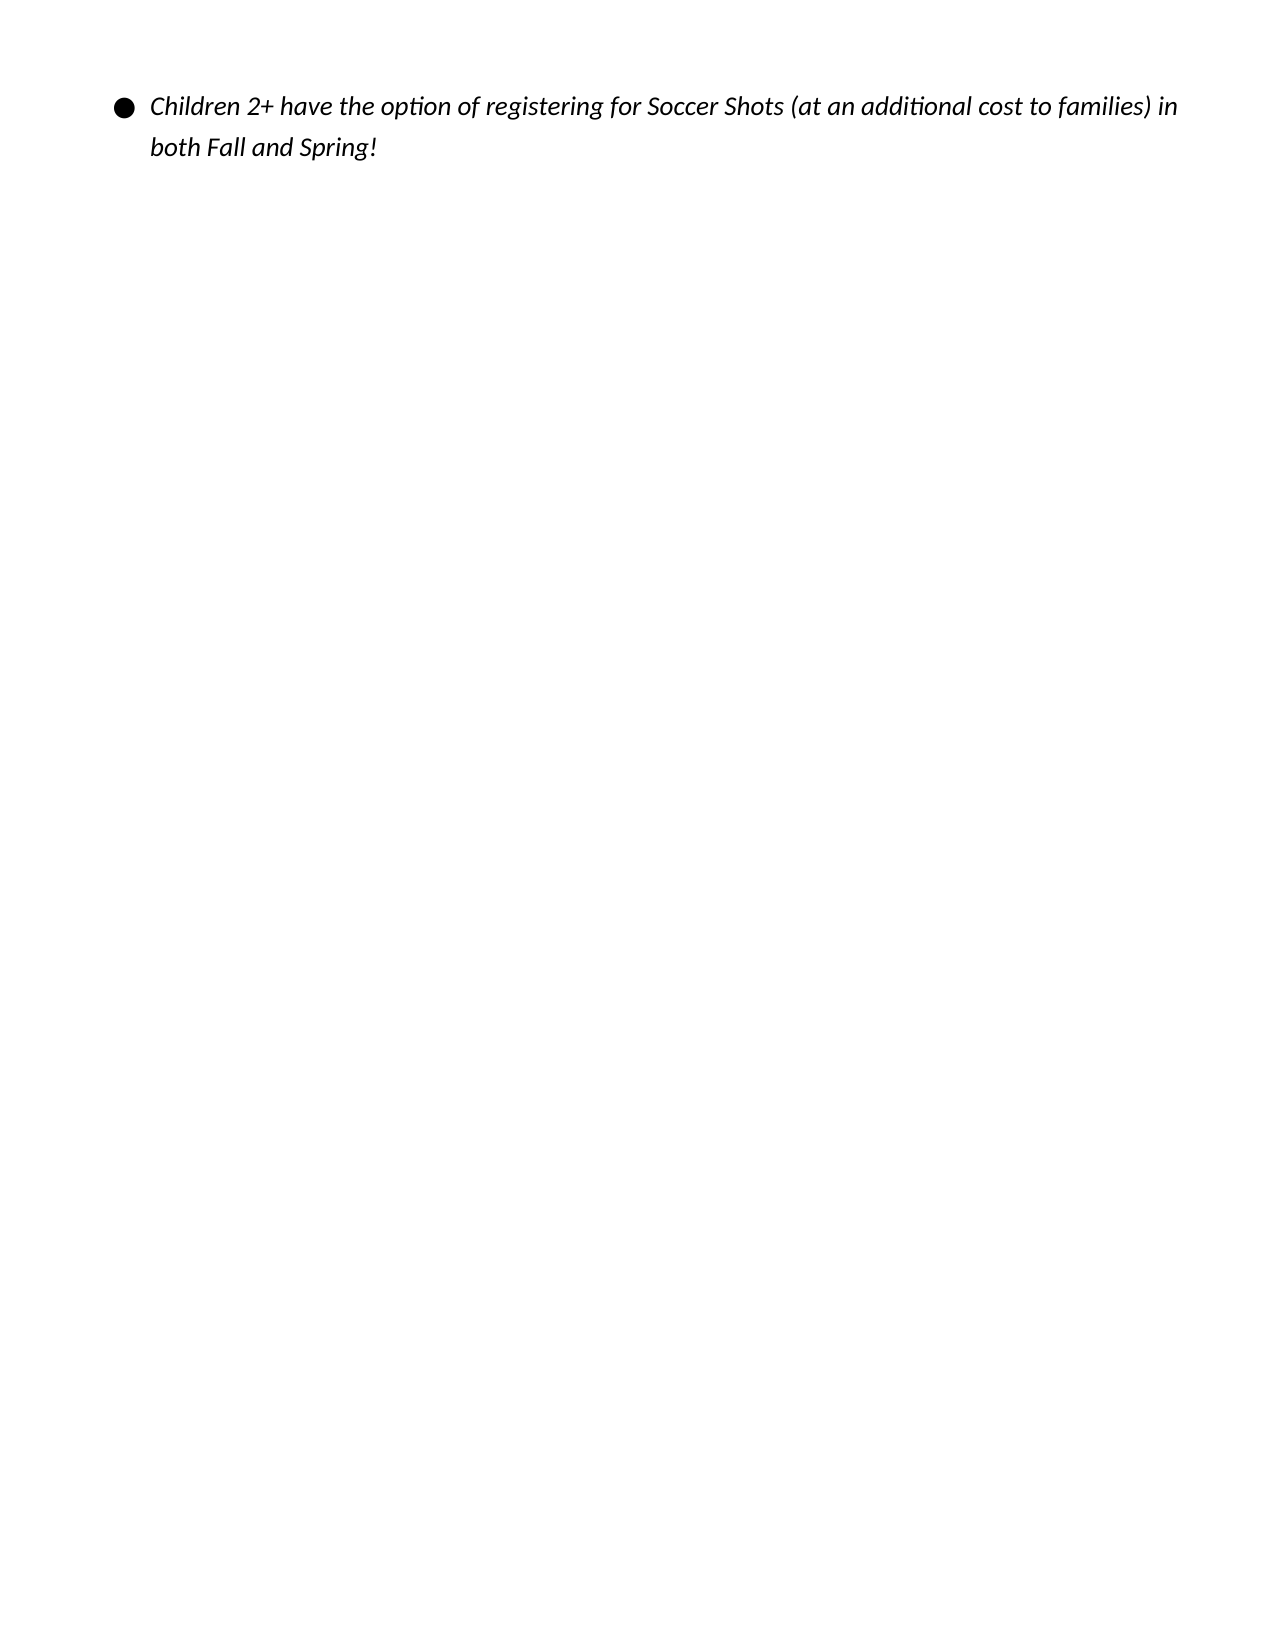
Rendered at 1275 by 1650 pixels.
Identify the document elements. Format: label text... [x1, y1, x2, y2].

list Children 2+ have the option of registering for Soccer Shots (at an additional cost to families) in both Fall and Spring! [112, 75, 1200, 163]
